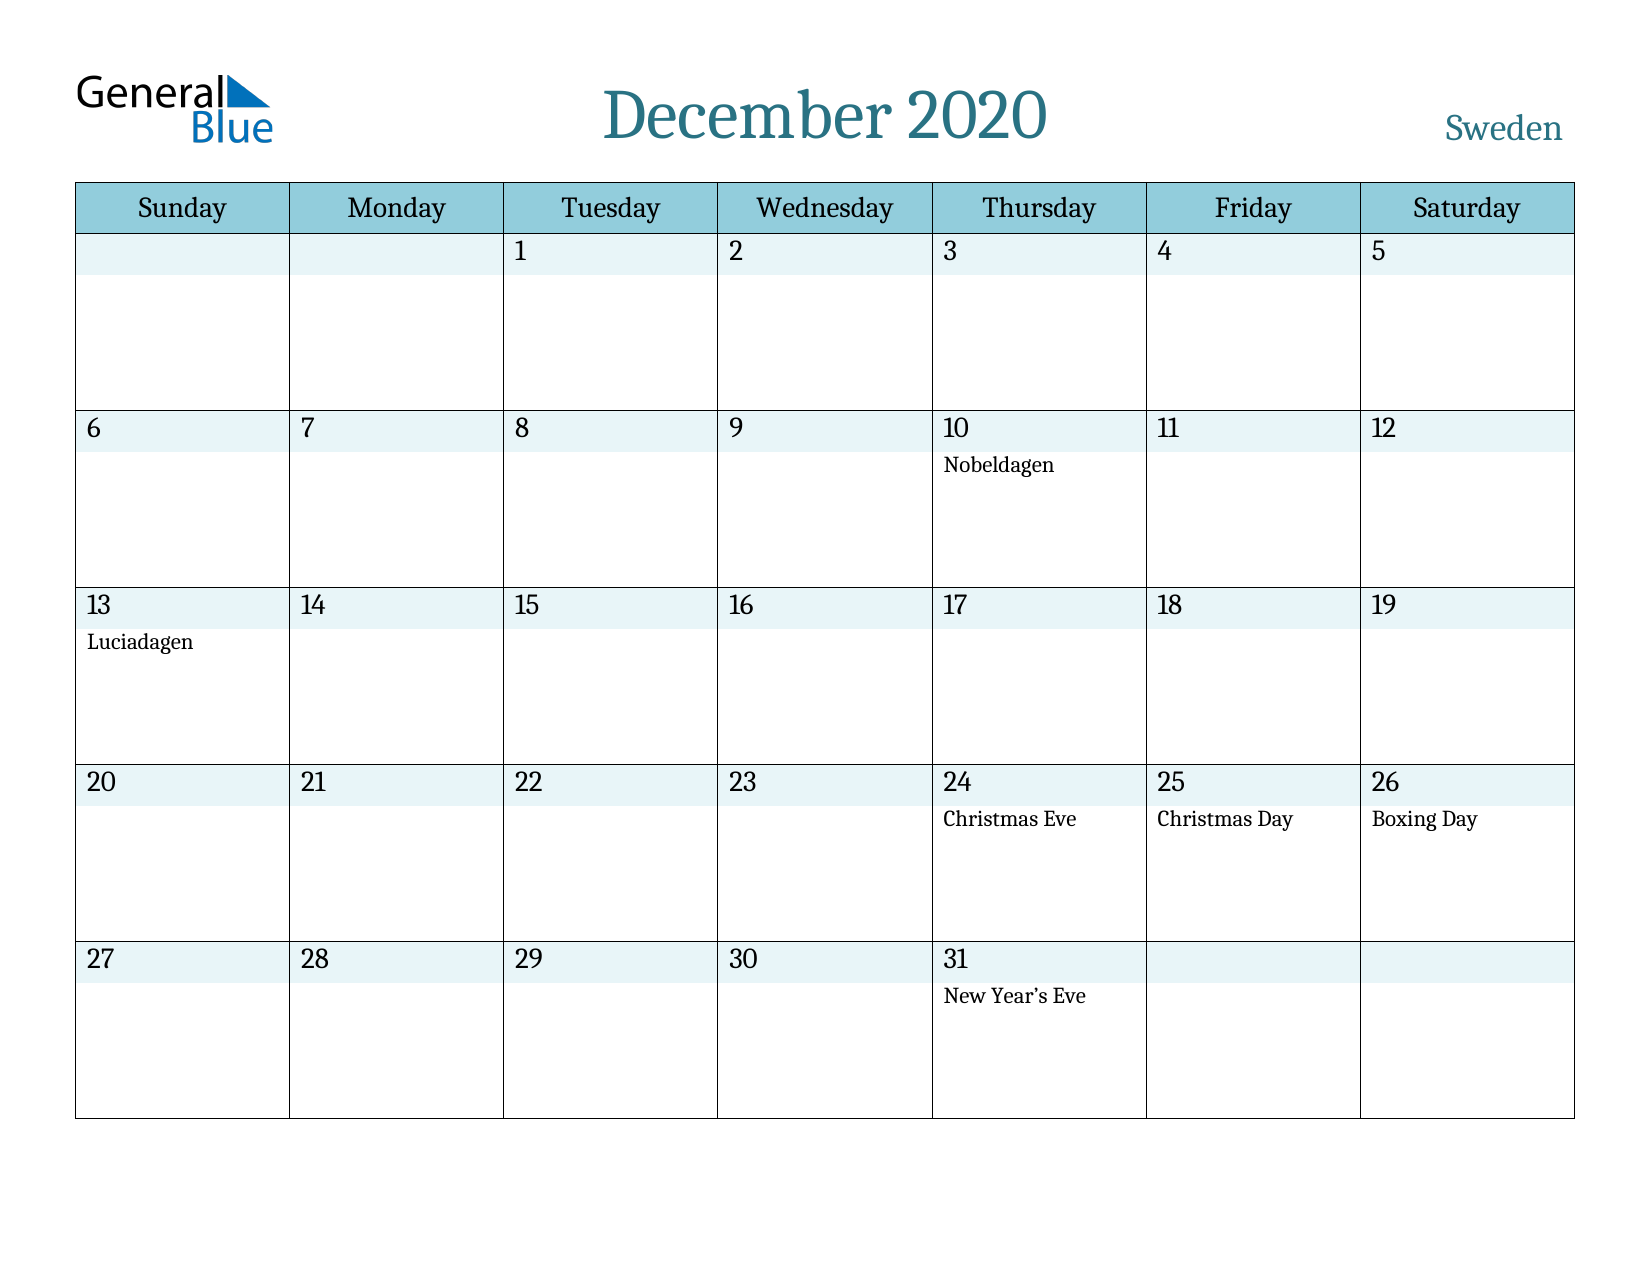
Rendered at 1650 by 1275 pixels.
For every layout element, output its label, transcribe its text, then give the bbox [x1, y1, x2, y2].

table_cell Tuesday [504, 183, 717, 233]
table_cell [504, 275, 717, 410]
table_cell 25 [1147, 765, 1360, 806]
table_cell 13 [76, 588, 289, 629]
table_cell [718, 452, 932, 587]
table_cell 27 [76, 942, 289, 983]
table_cell [290, 275, 503, 410]
table_cell [76, 234, 289, 275]
table_cell Nobeldagen [933, 452, 1146, 587]
table_cell [504, 629, 717, 764]
table_cell 18 [1147, 588, 1360, 629]
table_cell [1147, 942, 1360, 983]
table_cell [76, 452, 289, 587]
table_cell 4 [1147, 234, 1360, 275]
table_cell 29 [504, 942, 717, 983]
table_cell 15 [504, 588, 717, 629]
table_cell [1361, 942, 1574, 983]
table_cell 12 [1361, 411, 1574, 452]
table_cell 26 [1361, 765, 1574, 806]
table_cell 31 [933, 942, 1146, 983]
table_cell 8 [504, 411, 717, 452]
table_cell 22 [504, 765, 717, 806]
table_cell [290, 806, 503, 941]
table_cell [1147, 452, 1360, 587]
table_cell 30 [718, 942, 932, 983]
table_cell 11 [1147, 411, 1360, 452]
table_cell [1361, 452, 1574, 587]
table_cell Thursday [933, 183, 1146, 233]
table_cell New Year’s Eve [933, 983, 1146, 1118]
table_cell [718, 275, 932, 410]
table_cell Sunday [76, 183, 289, 233]
table_cell 5 [1361, 234, 1574, 275]
table_cell 7 [290, 411, 503, 452]
table_cell Luciadagen [76, 629, 289, 764]
table_cell 16 [718, 588, 932, 629]
table_cell [504, 983, 717, 1118]
table_cell [290, 629, 503, 764]
table_cell [718, 629, 932, 764]
table_cell 23 [718, 765, 932, 806]
table_cell [1361, 629, 1574, 764]
table_cell Monday [290, 183, 503, 233]
table_cell 9 [718, 411, 932, 452]
table_cell Wednesday [718, 183, 932, 233]
table_header [76, 75, 503, 182]
table_cell 2 [718, 234, 932, 275]
table_cell [718, 983, 932, 1118]
table_header December 2020 [504, 75, 1146, 182]
table_cell [290, 234, 503, 275]
table_cell [1361, 275, 1574, 410]
table_cell 10 [933, 411, 1146, 452]
table_cell [290, 452, 503, 587]
table_cell 24 [933, 765, 1146, 806]
table_cell 28 [290, 942, 503, 983]
table_cell [933, 275, 1146, 410]
picture [77, 75, 273, 143]
table_cell 1 [504, 234, 717, 275]
table_cell 14 [290, 588, 503, 629]
table_cell Christmas Eve [933, 806, 1146, 941]
table_cell [76, 983, 289, 1118]
table_cell [1361, 983, 1574, 1118]
table_cell 20 [76, 765, 289, 806]
table_cell 19 [1361, 588, 1574, 629]
table_cell [76, 275, 289, 410]
table_cell Saturday [1361, 183, 1574, 233]
table_header Sweden [1146, 75, 1574, 182]
table_cell [504, 452, 717, 587]
table_cell [504, 806, 717, 941]
table_cell 6 [76, 411, 289, 452]
table_cell [290, 983, 503, 1118]
table_cell Friday [1147, 183, 1360, 233]
table_cell [718, 806, 932, 941]
table_cell Boxing Day [1361, 806, 1574, 941]
table_cell Christmas Day [1147, 806, 1360, 941]
table_cell [1147, 629, 1360, 764]
table_cell [76, 806, 289, 941]
table_cell 17 [933, 588, 1146, 629]
table_cell [1147, 983, 1360, 1118]
table_cell 21 [290, 765, 503, 806]
table_cell [933, 629, 1146, 764]
table_cell [1147, 275, 1360, 410]
table_cell 3 [933, 234, 1146, 275]
